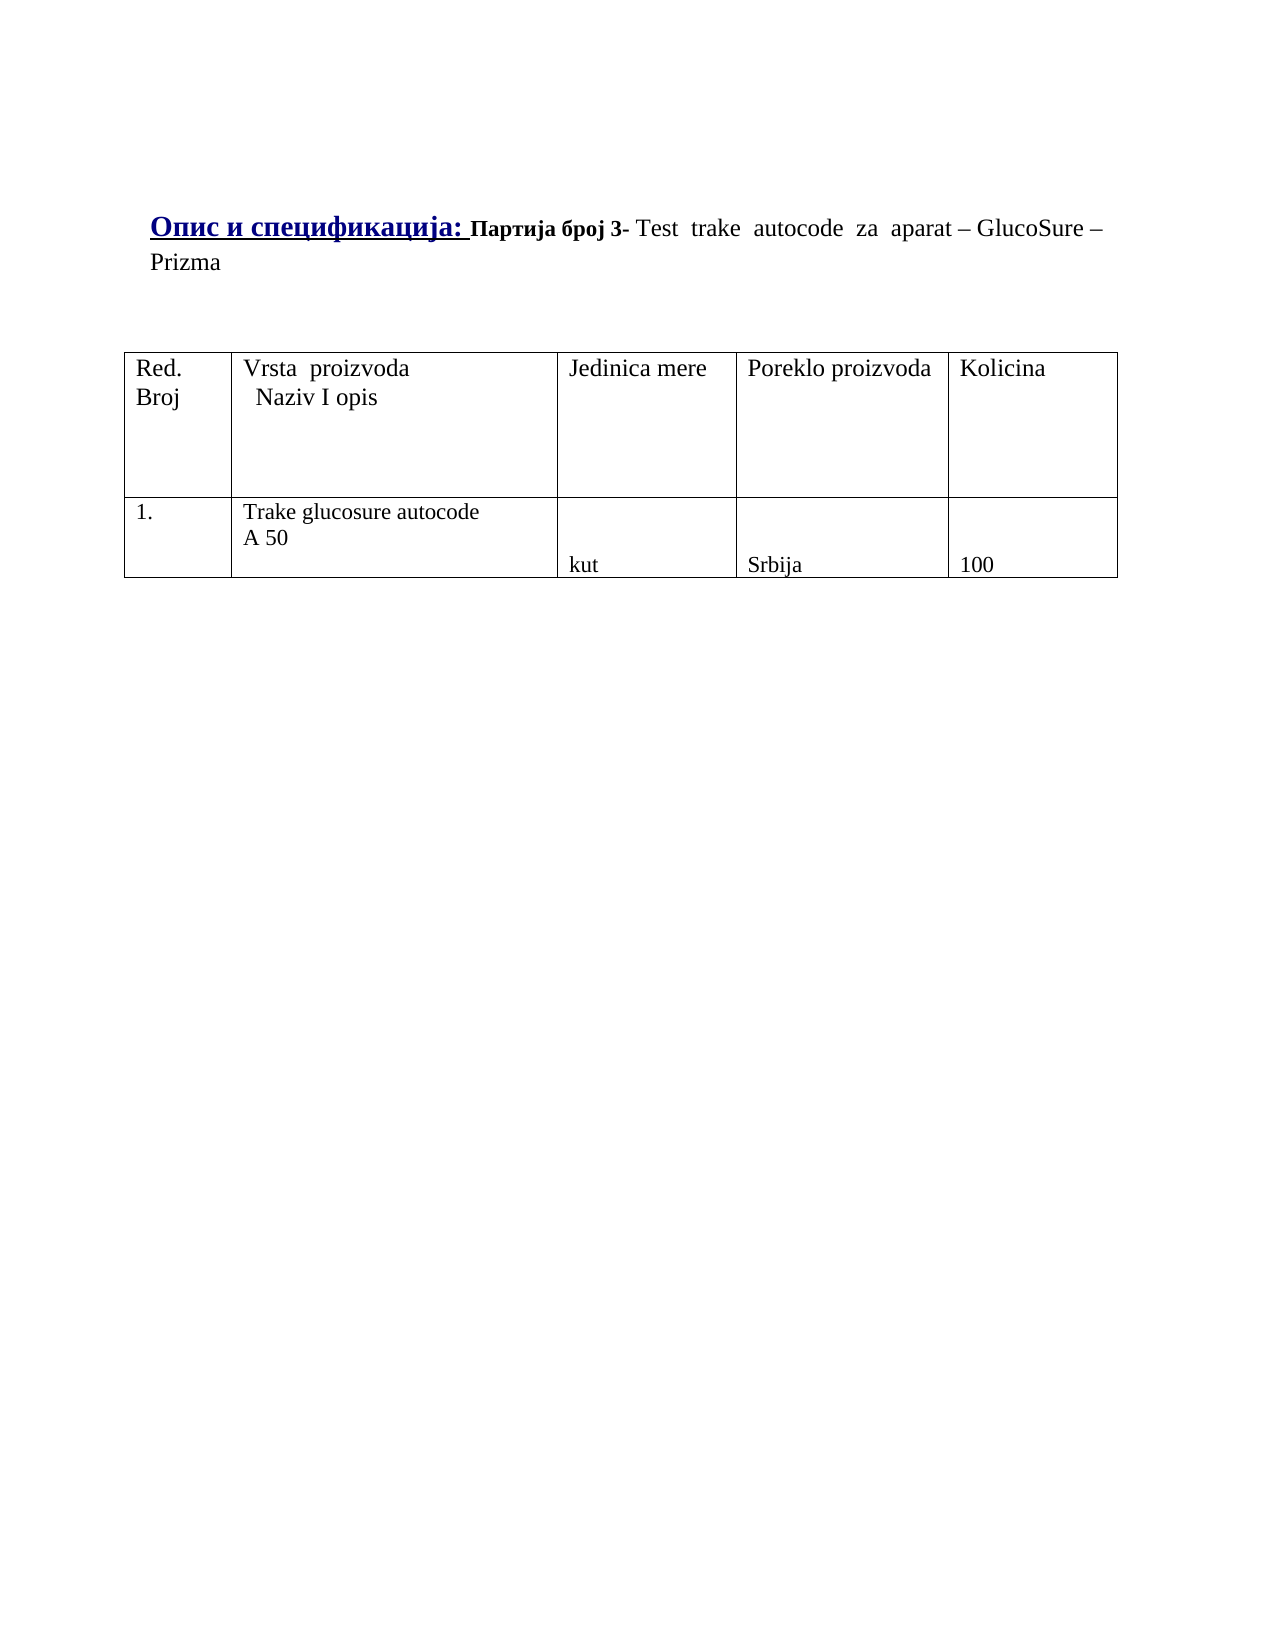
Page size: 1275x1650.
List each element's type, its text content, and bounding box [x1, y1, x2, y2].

table_header Poreklo proizvoda [737, 353, 948, 497]
table_cell 100 [949, 498, 1117, 577]
table_header Kolicina [949, 353, 1117, 497]
table_header Jedinica mere [558, 353, 736, 497]
table_header Vrsta proizvoda Naziv I opis [232, 353, 557, 497]
table_cell kut [558, 498, 736, 577]
table_cell Trake glucosure autocode A 50 [232, 498, 557, 577]
text Опис и спецификација: Партија број 3- Test trake autocode za aparat – GlucoSure – Prizma [150, 209, 1125, 276]
table_cell 1. [125, 498, 231, 577]
table_header Red. Broj [125, 353, 231, 497]
table_cell Srbija [737, 498, 948, 577]
